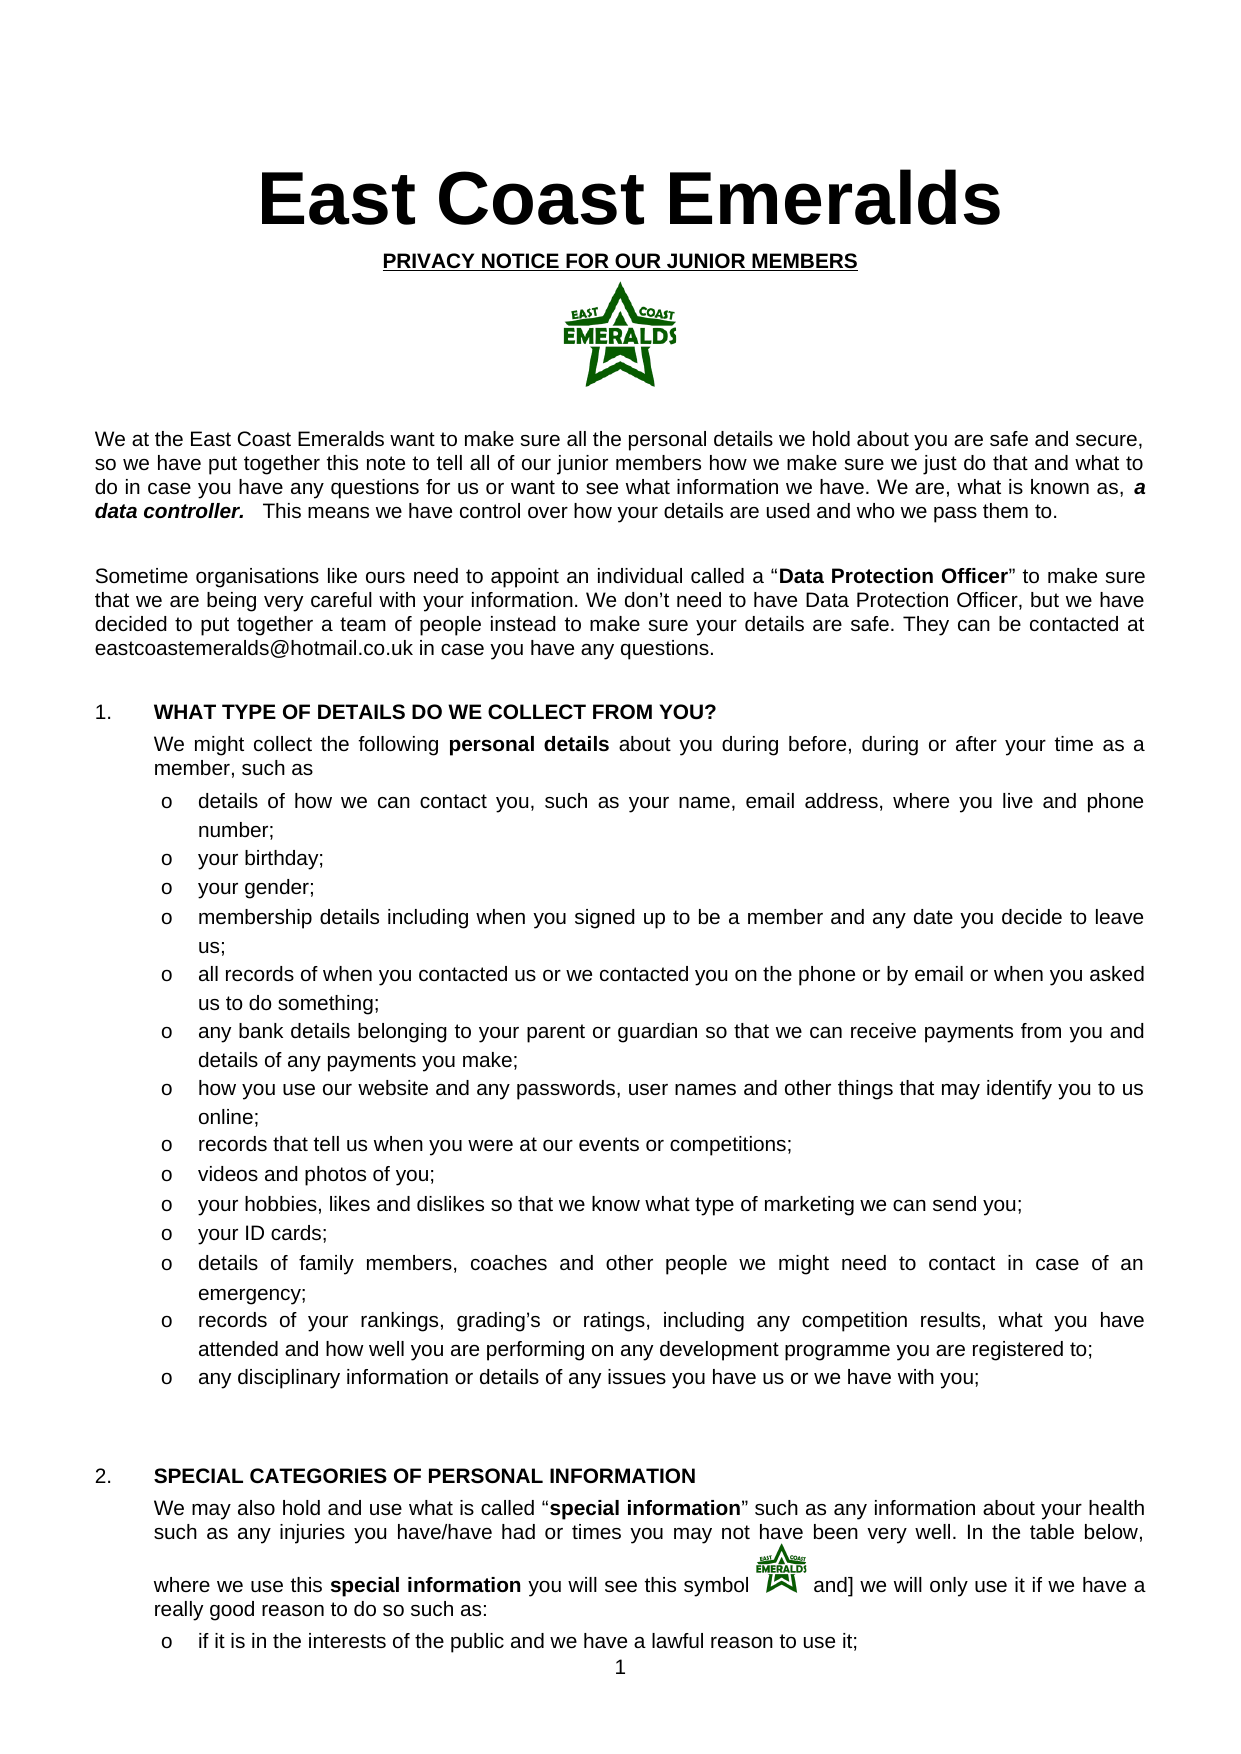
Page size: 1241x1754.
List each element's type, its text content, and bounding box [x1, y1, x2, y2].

list membership details including when you signed up to be a member and any date you decide to leave us; [160, 905, 1146, 958]
list videos and photos of you; [160, 1162, 1146, 1188]
picture [563, 281, 677, 387]
list how you use our website and any passwords, user names and other things that may identify you to us online; [160, 1075, 1146, 1129]
text PRIVACY NOTICE FOR OUR JUNIOR MEMBERS [94, 249, 1146, 273]
list any bank details belonging to your parent or guardian so that we can receive payments from you and details of any payments you make; [160, 1018, 1146, 1072]
text We at the East Coast Emeralds want to make sure all the personal details we hold about you are safe and secure, so we have put together this note to tell all of our junior members how we make sure we just do that and what to do in case you have any questions for us or want to see what information we have. We are, what is known as, a data controller. This means we have control over how your details are used and who we pass them to. [94, 427, 1146, 523]
text East Coast Emeralds [94, 154, 1146, 241]
list if it is in the interests of the public and we have a lawful reason to use it; [160, 1629, 1146, 1655]
list details of how we can contact you, such as your name, email address, where you live and phone number; [160, 788, 1146, 842]
list records that tell us when you were at our events or competitions; [160, 1132, 1146, 1158]
text SPECIAL CATEGORIES OF PERSONAL INFORMATION [94, 1463, 1146, 1487]
picture [756, 1543, 807, 1593]
list details of family members, coaches and other people we might need to contact in case of an emergency; [160, 1251, 1146, 1304]
list records of your rankings, grading’s or ratings, including any competition results, what you have attended and how well you are performing on any development programme you are registered to; [160, 1308, 1146, 1361]
list your hobbies, likes and dislikes so that we know what type of marketing we can send you; [160, 1192, 1146, 1217]
list any disciplinary information or details of any issues you have us or we have with you; [160, 1365, 1146, 1391]
text Sometime organisations like ours need to appoint an individual called a “Data Protection Officer” to make sure that we are being very careful with your information. We don’t need to have Data Protection Officer, but we have decided to put together a team of people instead to make sure your details are safe. They can be contacted at eastcoastemeralds@hotmail.co.uk in case you have any questions. [94, 563, 1146, 659]
text We might collect the following personal details about you during before, during or after your time as a member, such as [153, 732, 1146, 780]
list your birthday; [160, 845, 1146, 871]
list your ID cards; [160, 1221, 1146, 1247]
list your gender; [160, 875, 1146, 901]
text We may also hold and use what is called “special information” such as any information about your health such as any injuries you have/have had or times you may not have been very well. In the table below, where we use this special information you will see this symbol and] we will only use it if we have a really good reason to do so such as: [153, 1496, 1146, 1621]
list all records of when you contacted us or we contacted you on the phone or by email or when you asked us to do something; [160, 962, 1146, 1015]
text what type of details do we collect from you? [94, 700, 1146, 724]
